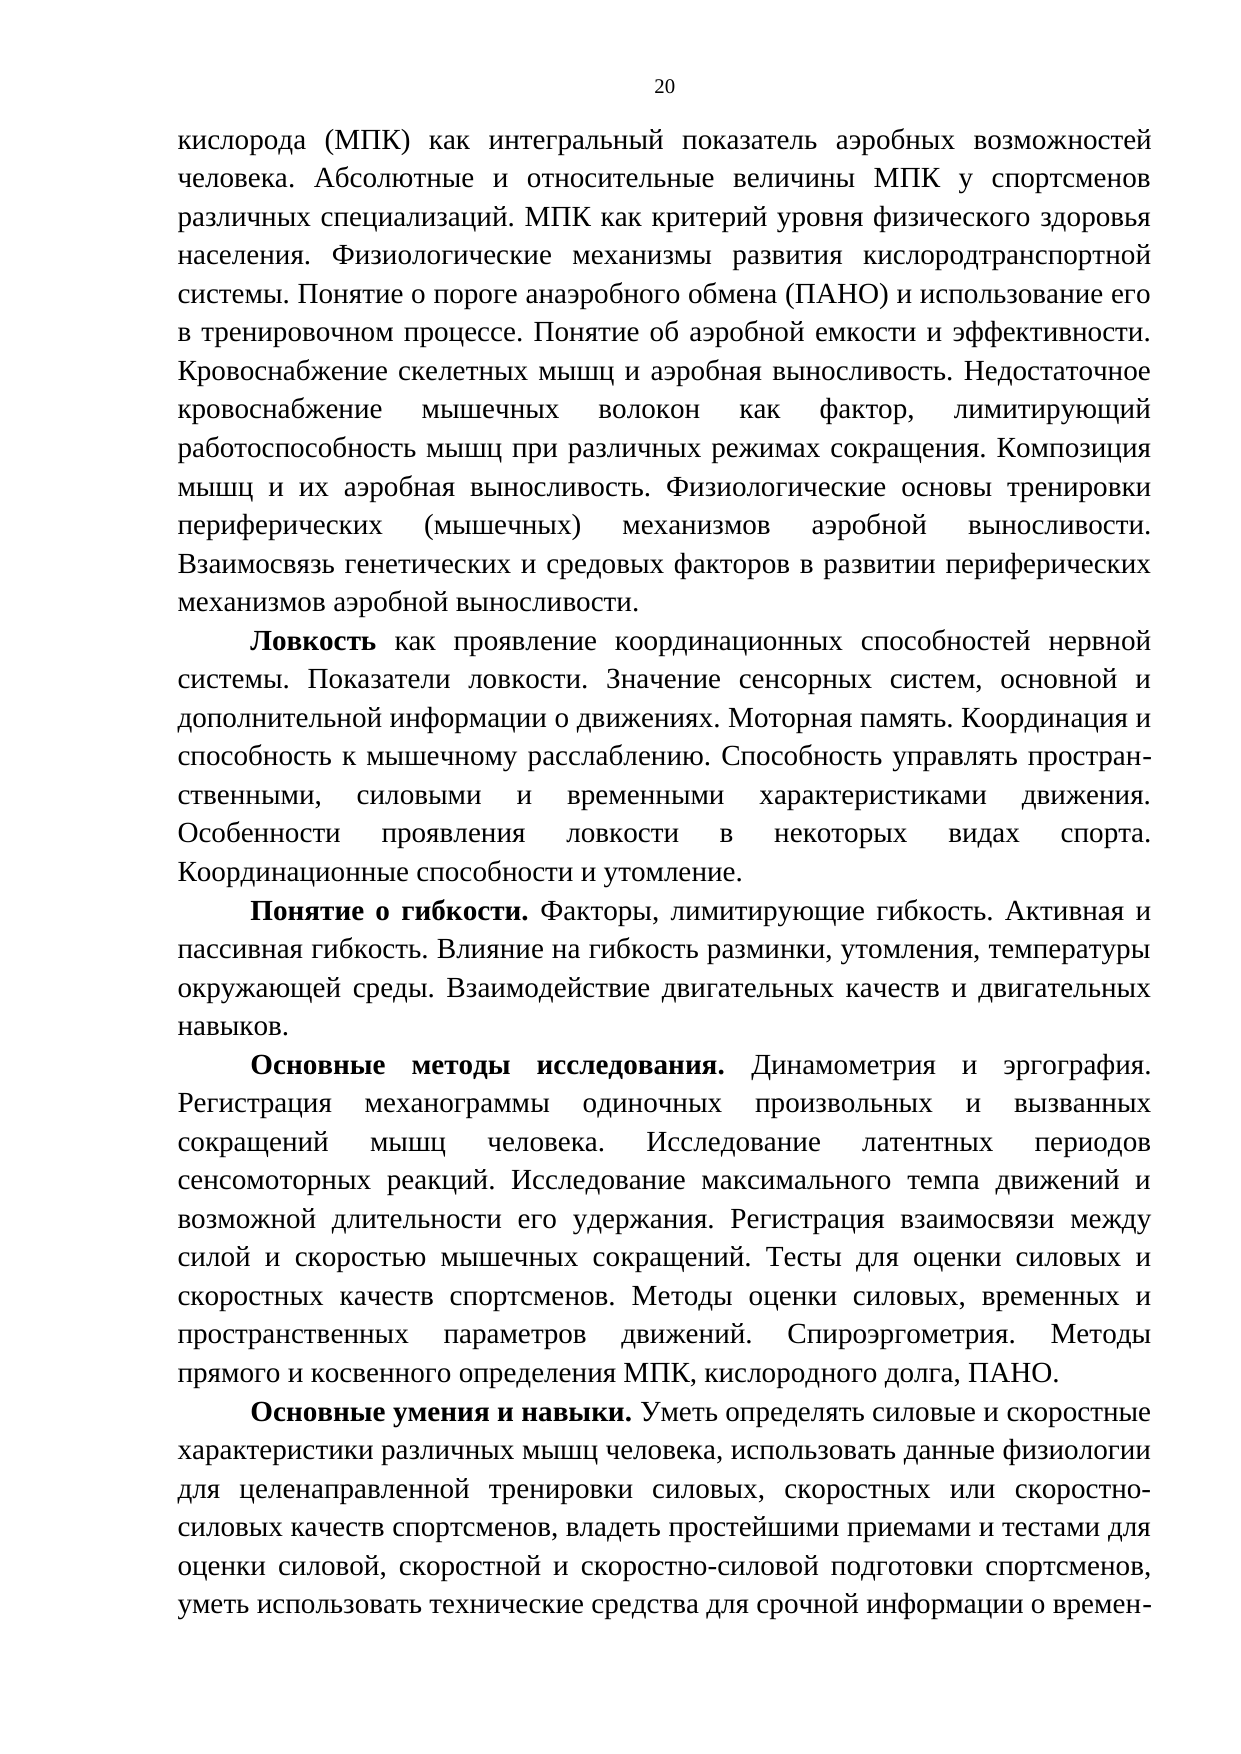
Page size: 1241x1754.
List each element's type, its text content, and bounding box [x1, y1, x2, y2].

text Понятие о гибкости. Факторы, лимитирующие гибкость. Активная и пассивная гибкость. Влияние на гибкость разминки, утомления, температуры окружающей среды. Взаимодействие двигательных качеств и двигательных навыков. [177, 893, 1152, 1042]
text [177, 122, 1152, 618]
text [177, 1394, 1152, 1620]
text Ловкость как проявление координационных способностей нервной системы. Показатели ловкости. Значение сенсорных систем, основной и дополнительной информации о движениях. Моторная память. Координация и способность к мышечному расслаблению. Способность управлять пространственными, силовыми и временными характеристиками движения. Особенности проявления ловкости в некоторых видах спорта. Координационные способности и утомление. [177, 623, 1152, 888]
text Основные методы исследования. Динамометрия и эргография. Регистрация механограммы одиночных произвольных и вызванных сокращений мышц человека. Исследование латентных периодов сенсомоторных реакций. Исследование максимального темпа движений и возможной длительности его удержания. Регистрация взаимосвязи между силой и скоростью мышечных сокращений. Тесты для оценки силовых и скоростных качеств спортсменов. Методы оценки силовых, временных и пространственных параметров движений. Спироэргометрия. Методы прямого и косвенного определения МПК, кислородного долга, ПАНО. [177, 1047, 1152, 1389]
